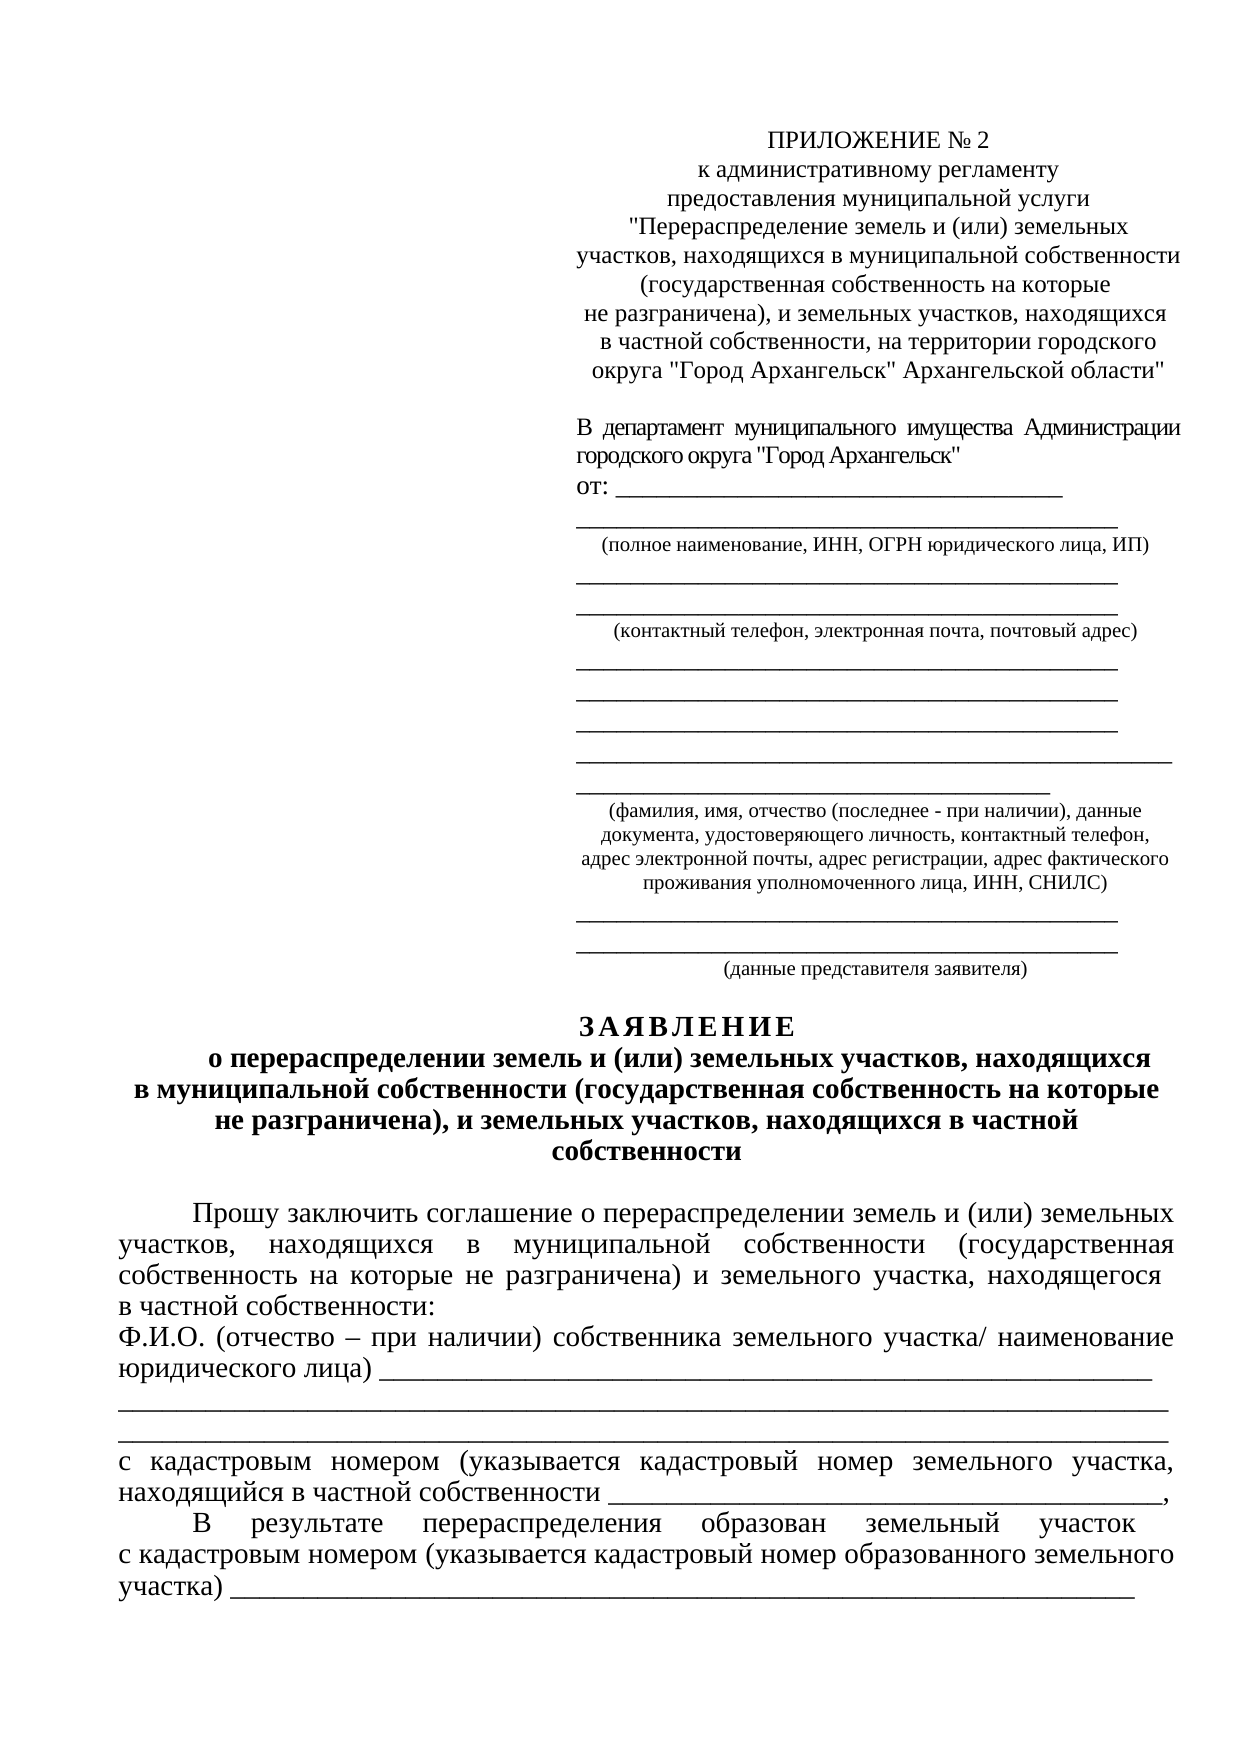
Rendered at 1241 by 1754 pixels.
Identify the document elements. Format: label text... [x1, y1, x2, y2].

text (полное наименование, ИНН, ОГРН юридического лица, ИП) [576, 532, 1175, 556]
text ________________________________________ [576, 556, 1181, 587]
text (фамилия, имя, отчество (последнее - при наличии), данные документа, удостоверяющего личность, контактный телефон, адрес электронной почты, адрес регистрации, адрес фактического проживания уполномоченного лица, ИНН, СНИЛС) [576, 798, 1175, 894]
text В департамент муниципального имущества Администрации городского округа "Город Архангельск" [576, 412, 1181, 469]
text ПРИЛОЖЕНИЕ № 2 [576, 125, 1181, 154]
text Ф.И.О. (отчество – при наличии) собственника земельного участка/ наименование юридического лица) _____________________________________________________ [118, 1322, 1175, 1384]
text "Перераспределение земель и (или) земельных участков, находящихся в муниципальной собственности (государственная собственность на которые не разграничена), и земельных участков, находящихся в частной собственности, на территории городского округа "Город Архангельск" Архангельской области" [576, 211, 1181, 384]
text Прошу заключить соглашение о перераспределении земель и (или) земельных участков, находящихся в муниципальной собственности (государственная собственность на которые не разграничена) и земельного участка, находящегося в частной собственности: [118, 1198, 1175, 1322]
text ________________________________________________________________________ с кадастровым номером (указывается кадастровый номер земельного участка, находящийся в частной собственности ______________________________________, [118, 1415, 1175, 1508]
text ________________________________________ [576, 925, 1181, 956]
text (контактный телефон, электронная почта, почтовый адрес) [576, 618, 1175, 642]
text от: _________________________________ [576, 469, 1181, 500]
text ________________________________________ [576, 704, 1181, 735]
text к административному регламенту [576, 154, 1181, 183]
text ________________________________________ [576, 500, 1181, 532]
text (данные представителя заявителя) [576, 956, 1175, 980]
text предоставления муниципальной услуги [576, 183, 1181, 211]
text о перераспределении земель и (или) земельных участков, находящихся в муниципальной собственности (государственная собственность на которые не разграничена), и земельных участков, находящихся в частной собственности [118, 1042, 1175, 1167]
text ________________________________________ [576, 587, 1181, 618]
text ________________________________________ [576, 642, 1181, 673]
text _______________________________________________________________________________ [576, 735, 1181, 798]
text ________________________________________ [576, 894, 1181, 925]
text ________________________________________________________________________ [118, 1384, 1175, 1415]
text В результате перераспределения образован земельный участок с кадастровым номером (указывается кадастровый номер образованного земельного участка) ______________________________________________________________ [118, 1508, 1175, 1601]
text ЗАЯВЛЕНИЕ [118, 1011, 1181, 1042]
text ________________________________________ [576, 673, 1181, 704]
